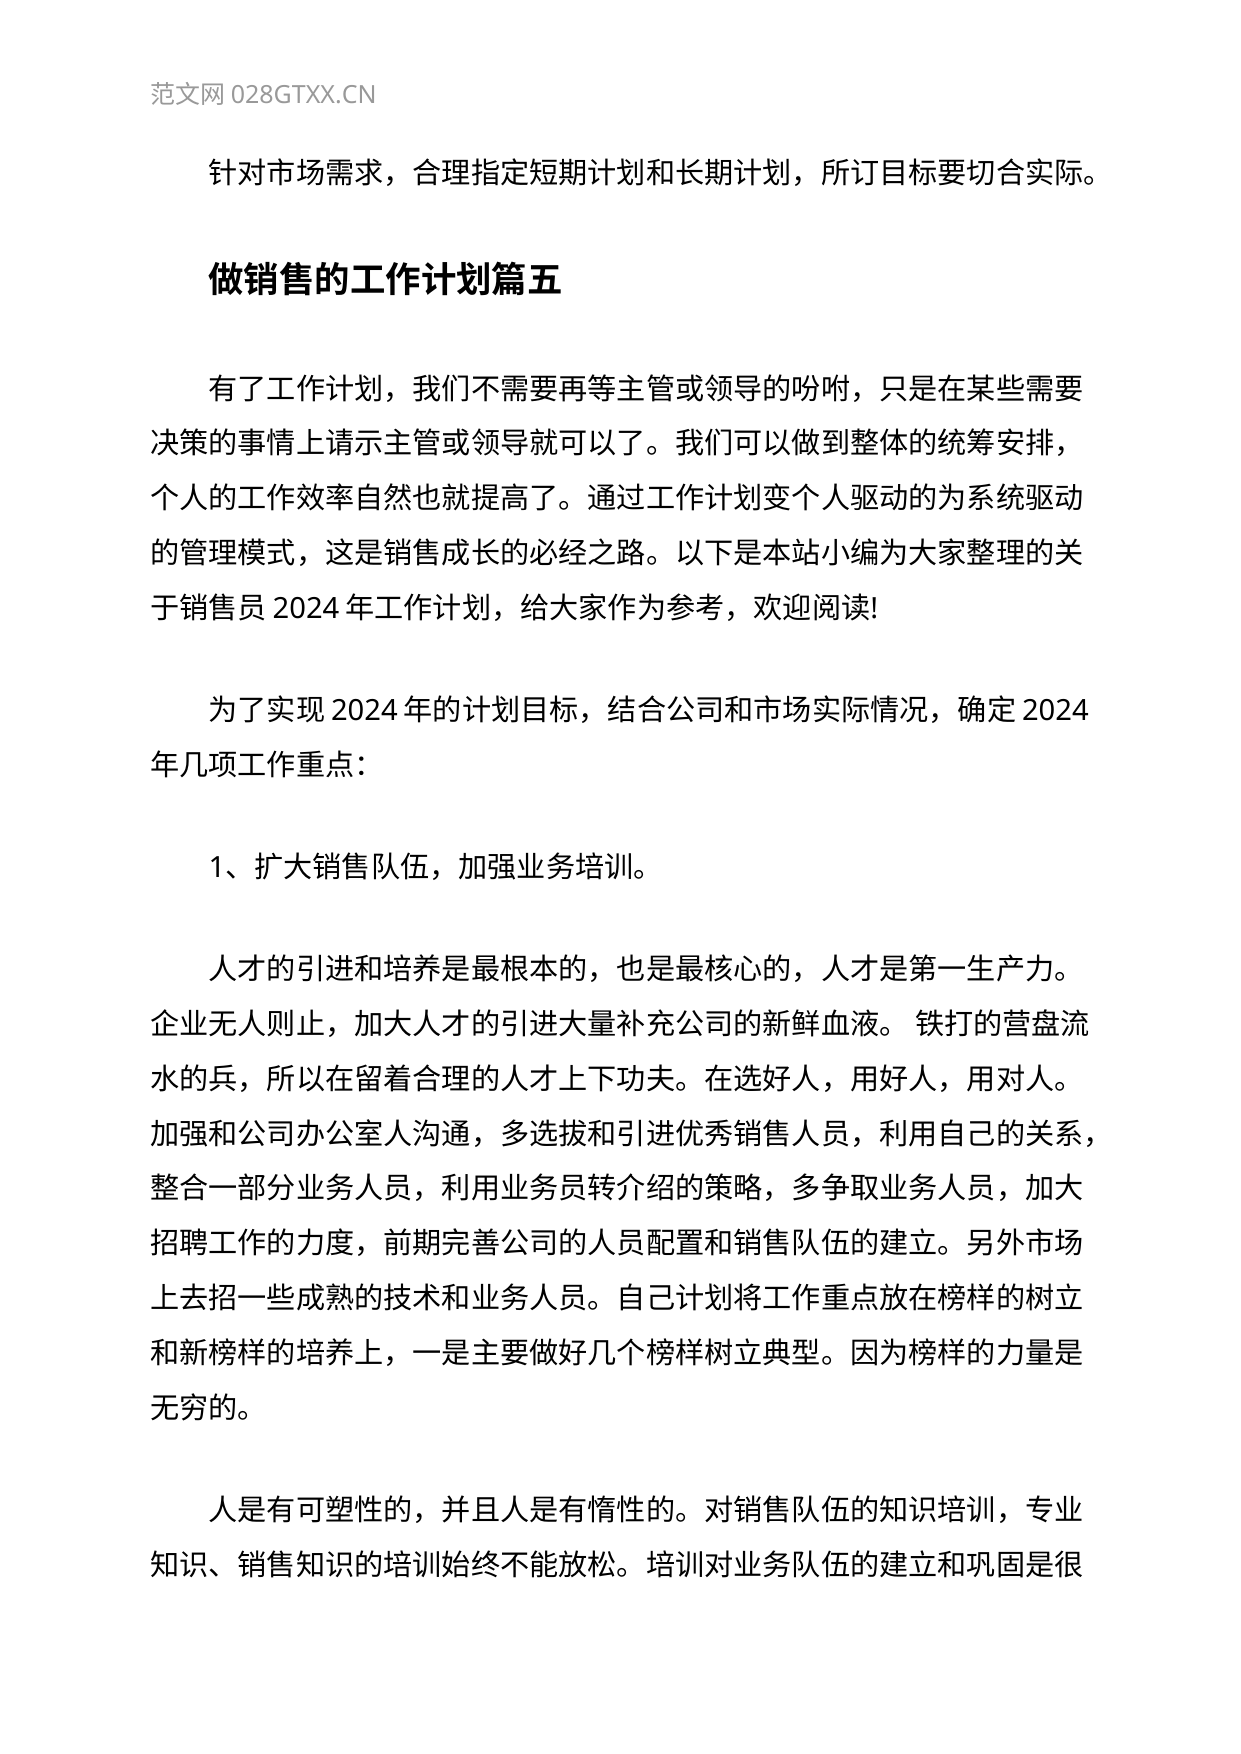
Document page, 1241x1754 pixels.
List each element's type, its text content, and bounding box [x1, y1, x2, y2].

text 有了工作计划，我们不需要再等主管或领导的吩咐，只是在某些需要决策的事情上请示主管或领导就可以了。我们可以做到整体的统筹安排，个人的工作效率自然也就提高了。通过工作计划变个人驱动的为系统驱动的管理模式，这是销售成长的必经之路。以下是本站小编为大家整理的关于销售员2024年工作计划，给大家作为参考，欢迎阅读! [150, 365, 1090, 627]
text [150, 1486, 1090, 1584]
text 人才的引进和培养是最根本的，也是最核心的，人才是第一生产力。企业无人则止，加大人才的引进大量补充公司的新鲜血液。 铁打的营盘流水的兵，所以在留着合理的人才上下功夫。在选好人，用好人，用对人。加强和公司办公室人沟通，多选拔和引进优秀销售人员，利用自己的关系，整合一部分业务人员，利用业务员转介绍的策略，多争取业务人员，加大招聘工作的力度，前期完善公司的人员配置和销售队伍的建立。另外市场上去招一些成熟的技术和业务人员。自己计划将工作重点放在榜样的树立和新榜样的培养上，一是主要做好几个榜样树立典型。因为榜样的力量是无穷的。 [150, 946, 1090, 1427]
text 为了实现2024年的计划目标，结合公司和市场实际情况，确定2024年几项工作重点： [150, 687, 1090, 784]
text 针对市场需求，合理指定短期计划和长期计划，所订目标要切合实际。 [150, 150, 1090, 192]
text 做销售的工作计划篇五 [150, 252, 1090, 303]
text 1、扩大销售队伍，加强业务培训。 [150, 843, 1090, 886]
